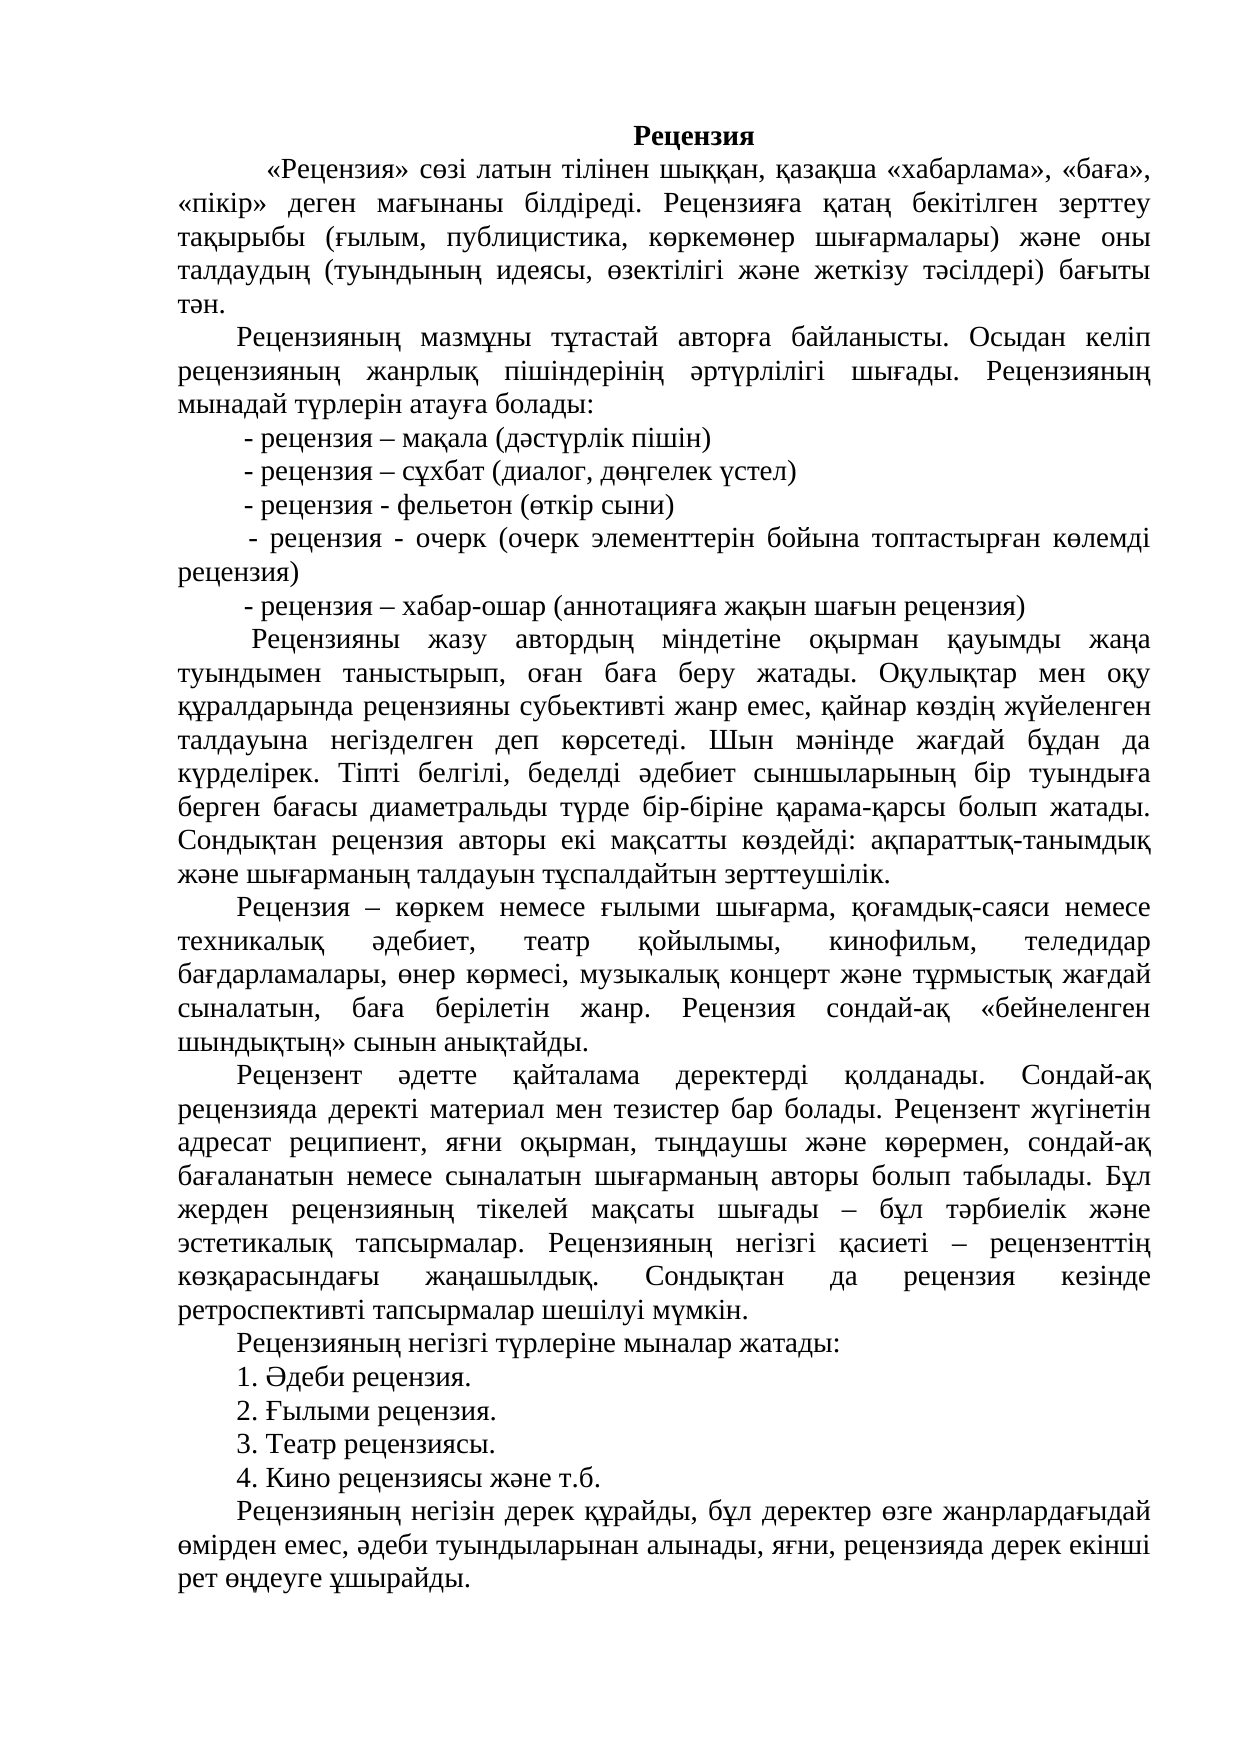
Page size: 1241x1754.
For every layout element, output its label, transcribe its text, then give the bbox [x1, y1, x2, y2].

text «Рецензия» сөзі латын тілінен шыққан, қазақша «хабарлама», «баға», «пікір» деген мағынаны білдіреді. Рецензияға қатаң бекітілген зерттеу тақырыбы (ғылым, публицистика, көркемөнер шығармалары) және оны талдаудың (туындының идеясы, өзектілігі және жеткізу тәсілдері) бағыты тән. [177, 152, 1152, 319]
text Рецензия – көркем немесе ғылыми шығарма, қоғамдық-саяси немесе техникалық әдебиет, театр қойылымы, кинофильм, теледидар бағдарламалары, өнер көрмесі, музыкалық концерт және тұрмыстық жағдай сыналатын, баға берілетін жанр. Рецензия сондай-ақ «бейнеленген шындықтың» сынын анықтайды. [177, 889, 1152, 1057]
text Рецензент әдетте қайталама деректерді қолданады. Сондай-ақ рецензияда деректі материал мен тезистер бар болады. Рецензент жүгінетін адресат реципиент, яғни оқырман, тыңдаушы және көрермен, сондай-ақ бағаланатын немесе сыналатын шығарманың авторы болып табылады. Бұл жерден рецензияның тікелей мақсаты шығады – бұл тәрбиелік және эстетикалық тапсырмалар. Рецензияның негізгі қасиеті – рецензенттің көзқарасындағы жаңашылдық. Сондықтан да рецензия кезінде ретроспективті тапсырмалар шешілуі мүмкін. [177, 1057, 1152, 1326]
text - рецензия - очерк (очерк элементтерін бойына топтастырған көлемді рецензия) [177, 521, 1152, 588]
text Рецензияның мазмұны тұтастай авторға байланысты. Осыдан келіп рецензияның жанрлық пішіндерінің әртүрлілігі шығады. Рецензияның мынадай түрлерін атауға болады: [177, 319, 1152, 420]
text 3. Театр рецензиясы. [177, 1426, 1152, 1460]
text 1. Әдеби рецензия. [177, 1359, 1152, 1393]
text Рецензияның негізін дерек құрайды, бұл деректер өзге жанрлардағыдай өмірден емес, әдеби туындыларынан алынады, яғни, рецензияда дерек екінші рет өңдеуге ұшырайды. [177, 1493, 1152, 1594]
text 4. Кино рецензиясы және т.б. [177, 1460, 1152, 1493]
text - рецензия – сұхбат (диалог, дөңгелек үстел) [177, 453, 1152, 487]
text - рецензия - фельетон (өткір сыни) [177, 487, 1152, 521]
text Рецензияны жазу автордың міндетіне оқырман қауымды жаңа туындымен таныстырып, оған баға беру жатады. Оқулықтар мен оқу құралдарында рецензияны субьективті жанр емес, қайнар көздің жүйеленген талдауына негізделген деп көрсетеді. Шын мәнінде жағдай бұдан да күрделірек. Тіпті белгілі, беделді әдебиет сыншыларының бір туындыға берген бағасы диаметральды түрде бір-біріне қарама-қарсы болып жатады. Сондықтан рецензия авторы екі мақсатты көздейді: ақпараттық-танымдық және шығарманың талдауын тұспалдайтын зерттеушілік. [177, 621, 1152, 889]
text - рецензия – хабар-ошар (аннотацияға жақын шағын рецензия) [177, 588, 1152, 621]
text - рецензия – мақала (дәстүрлік пішін) [177, 420, 1152, 453]
text Рецензияның негізгі түрлеріне мыналар жатады: [177, 1326, 1152, 1359]
text 2. Ғылыми рецензия. [177, 1393, 1152, 1426]
text Рецензия [177, 118, 1152, 152]
